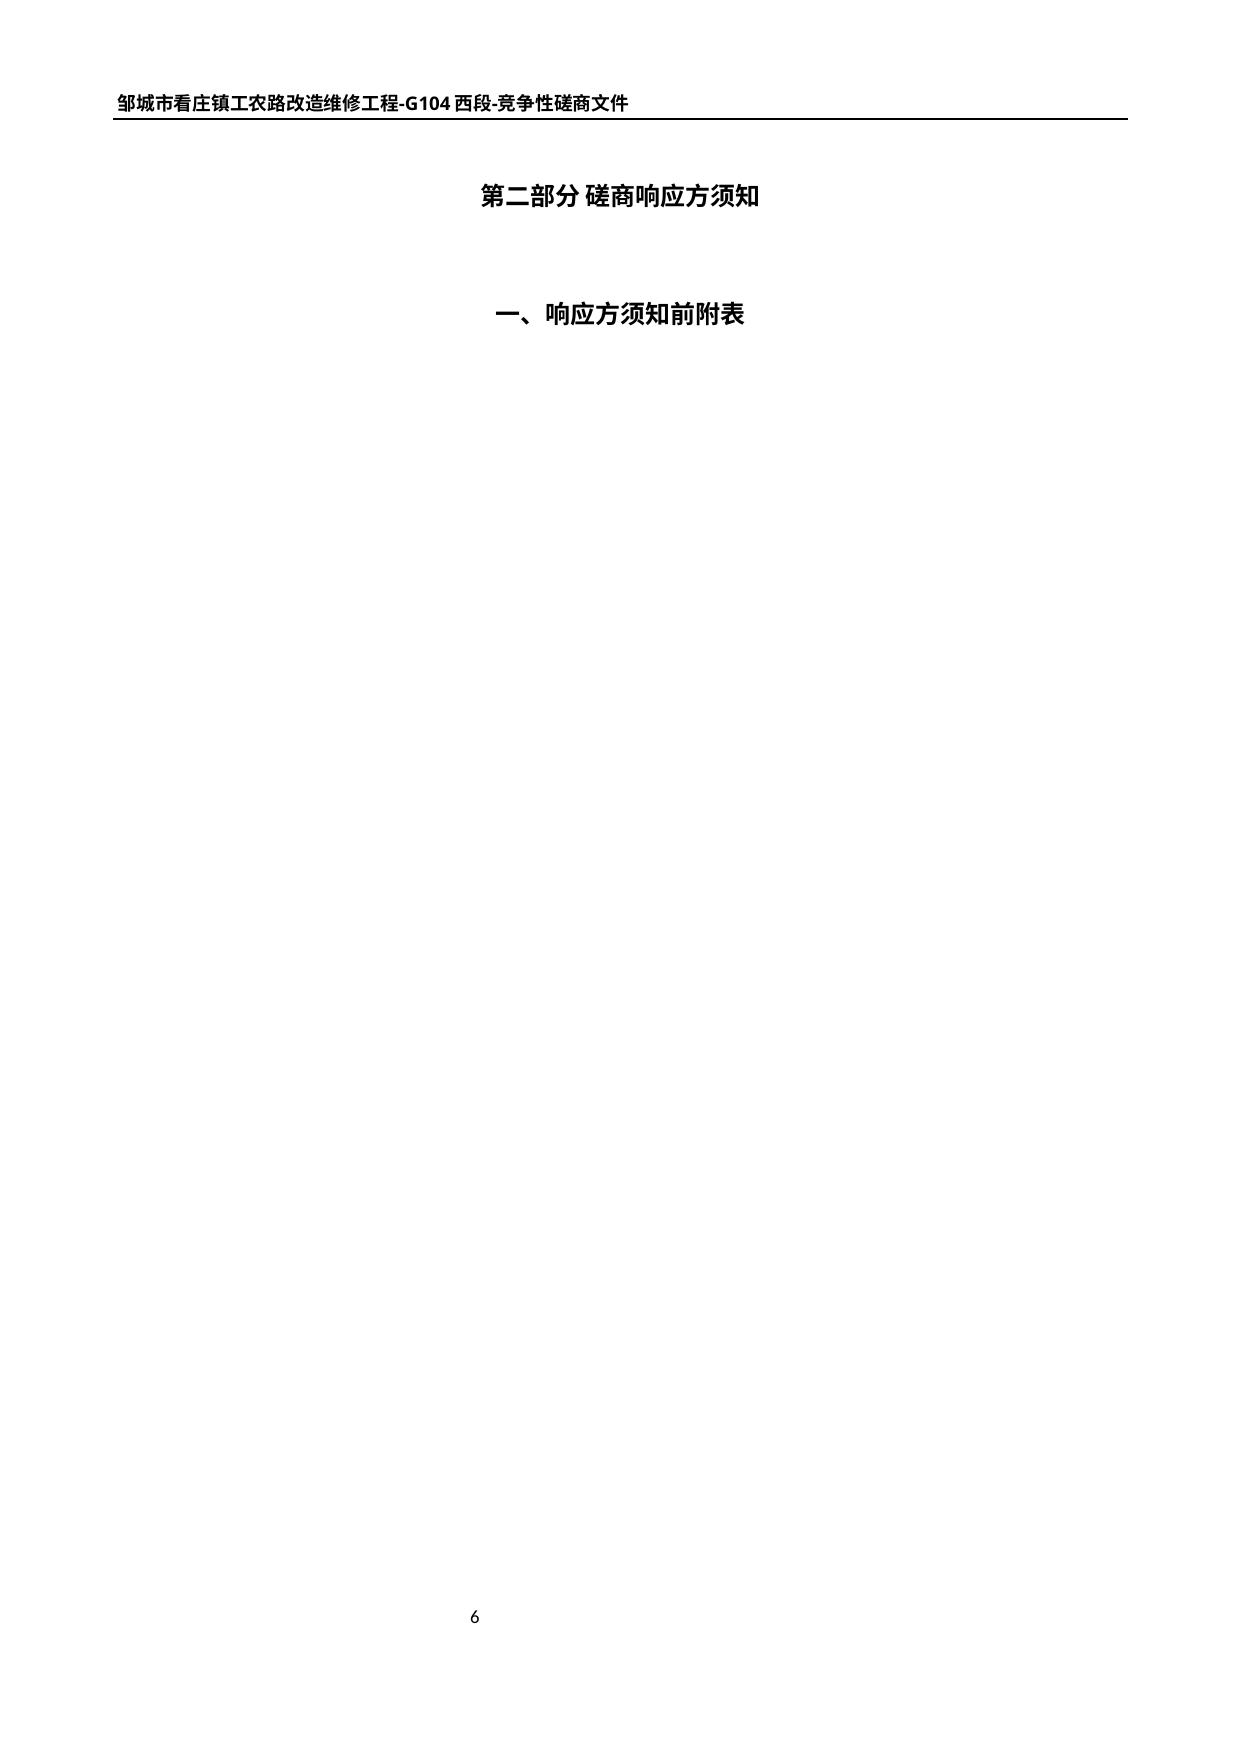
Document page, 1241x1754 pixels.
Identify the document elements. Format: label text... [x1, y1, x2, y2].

subtitle 响应方须知前附表 [112, 281, 1128, 346]
subtitle 第二部分 磋商响应方须知 [112, 162, 1128, 227]
